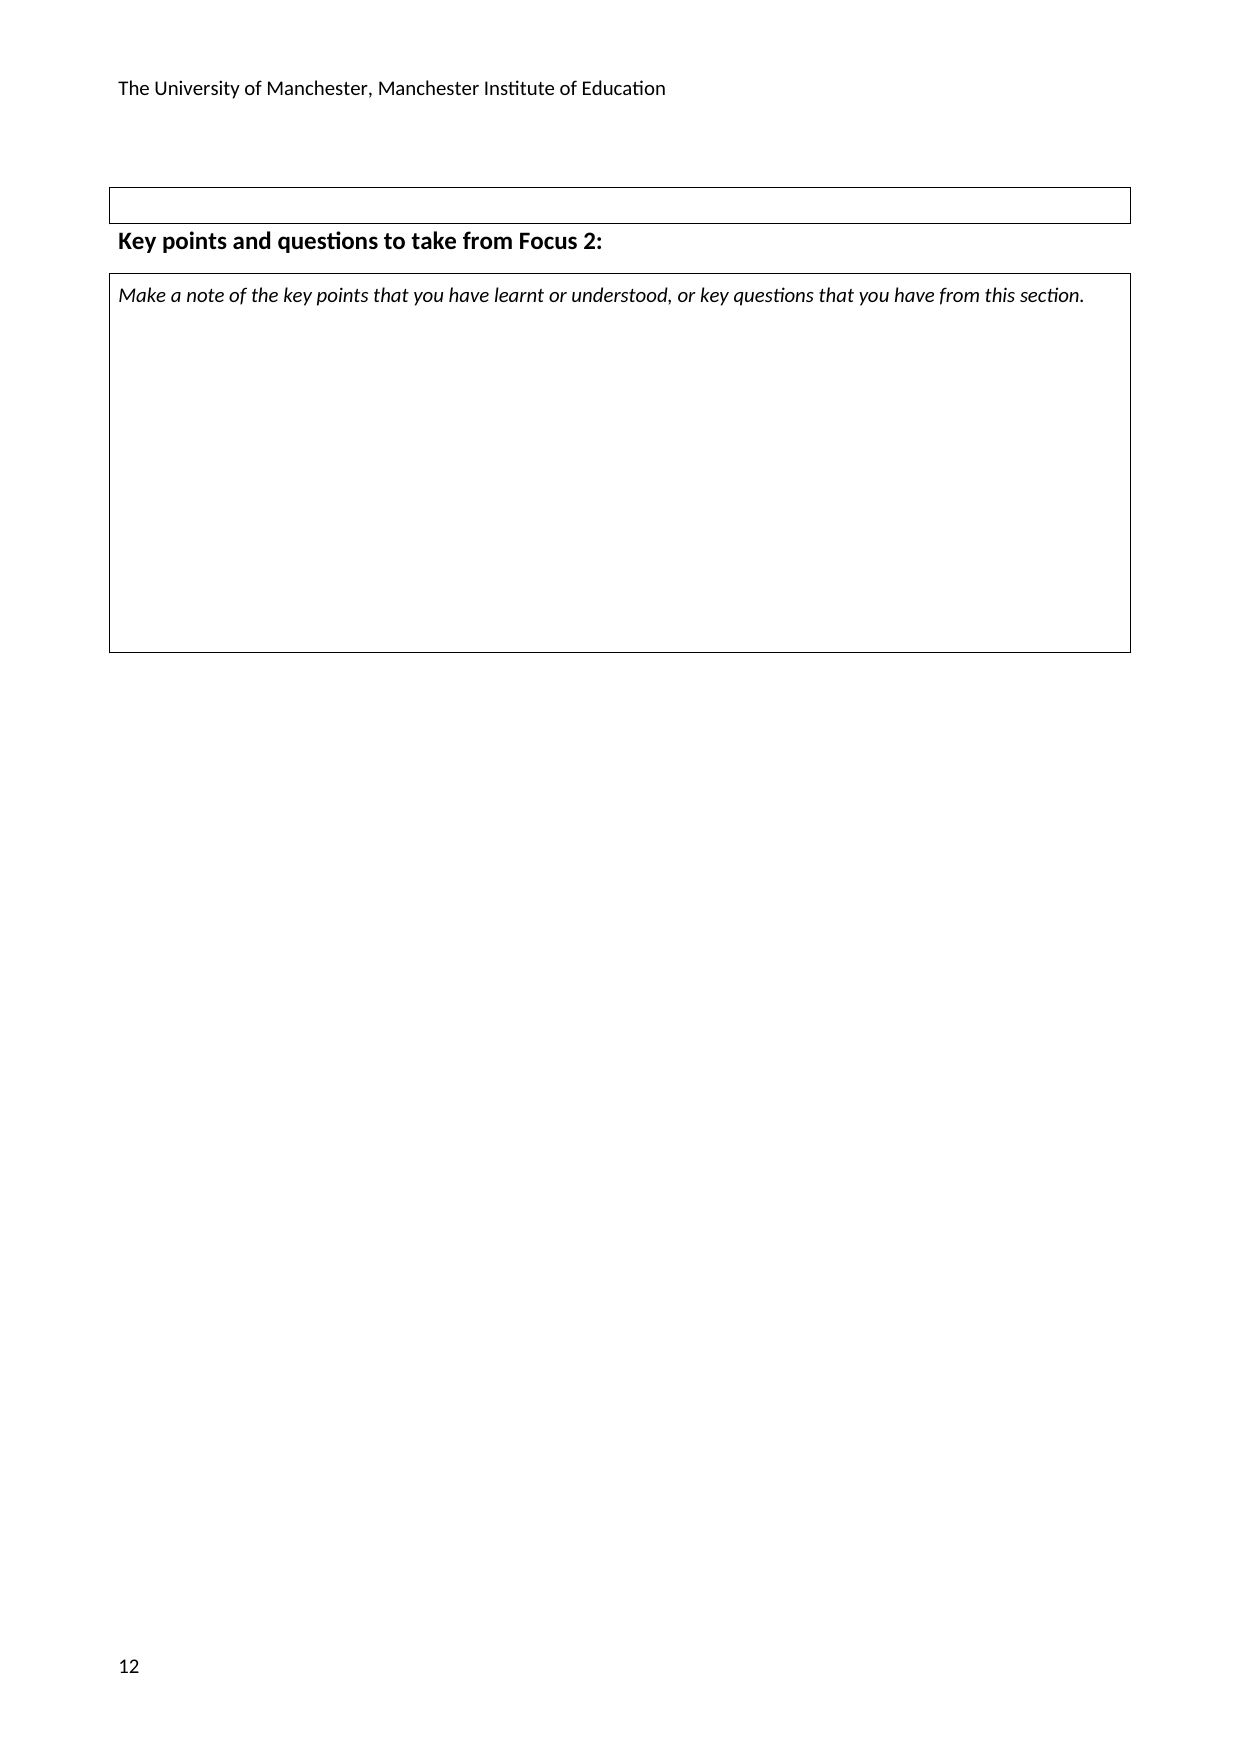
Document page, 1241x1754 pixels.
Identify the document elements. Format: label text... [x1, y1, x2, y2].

text Key points and questions to take from Focus 2: [118, 224, 1122, 256]
text Make a note of the key points that you have learnt or understood, or key questions that you have from this section. [110, 274, 1130, 308]
